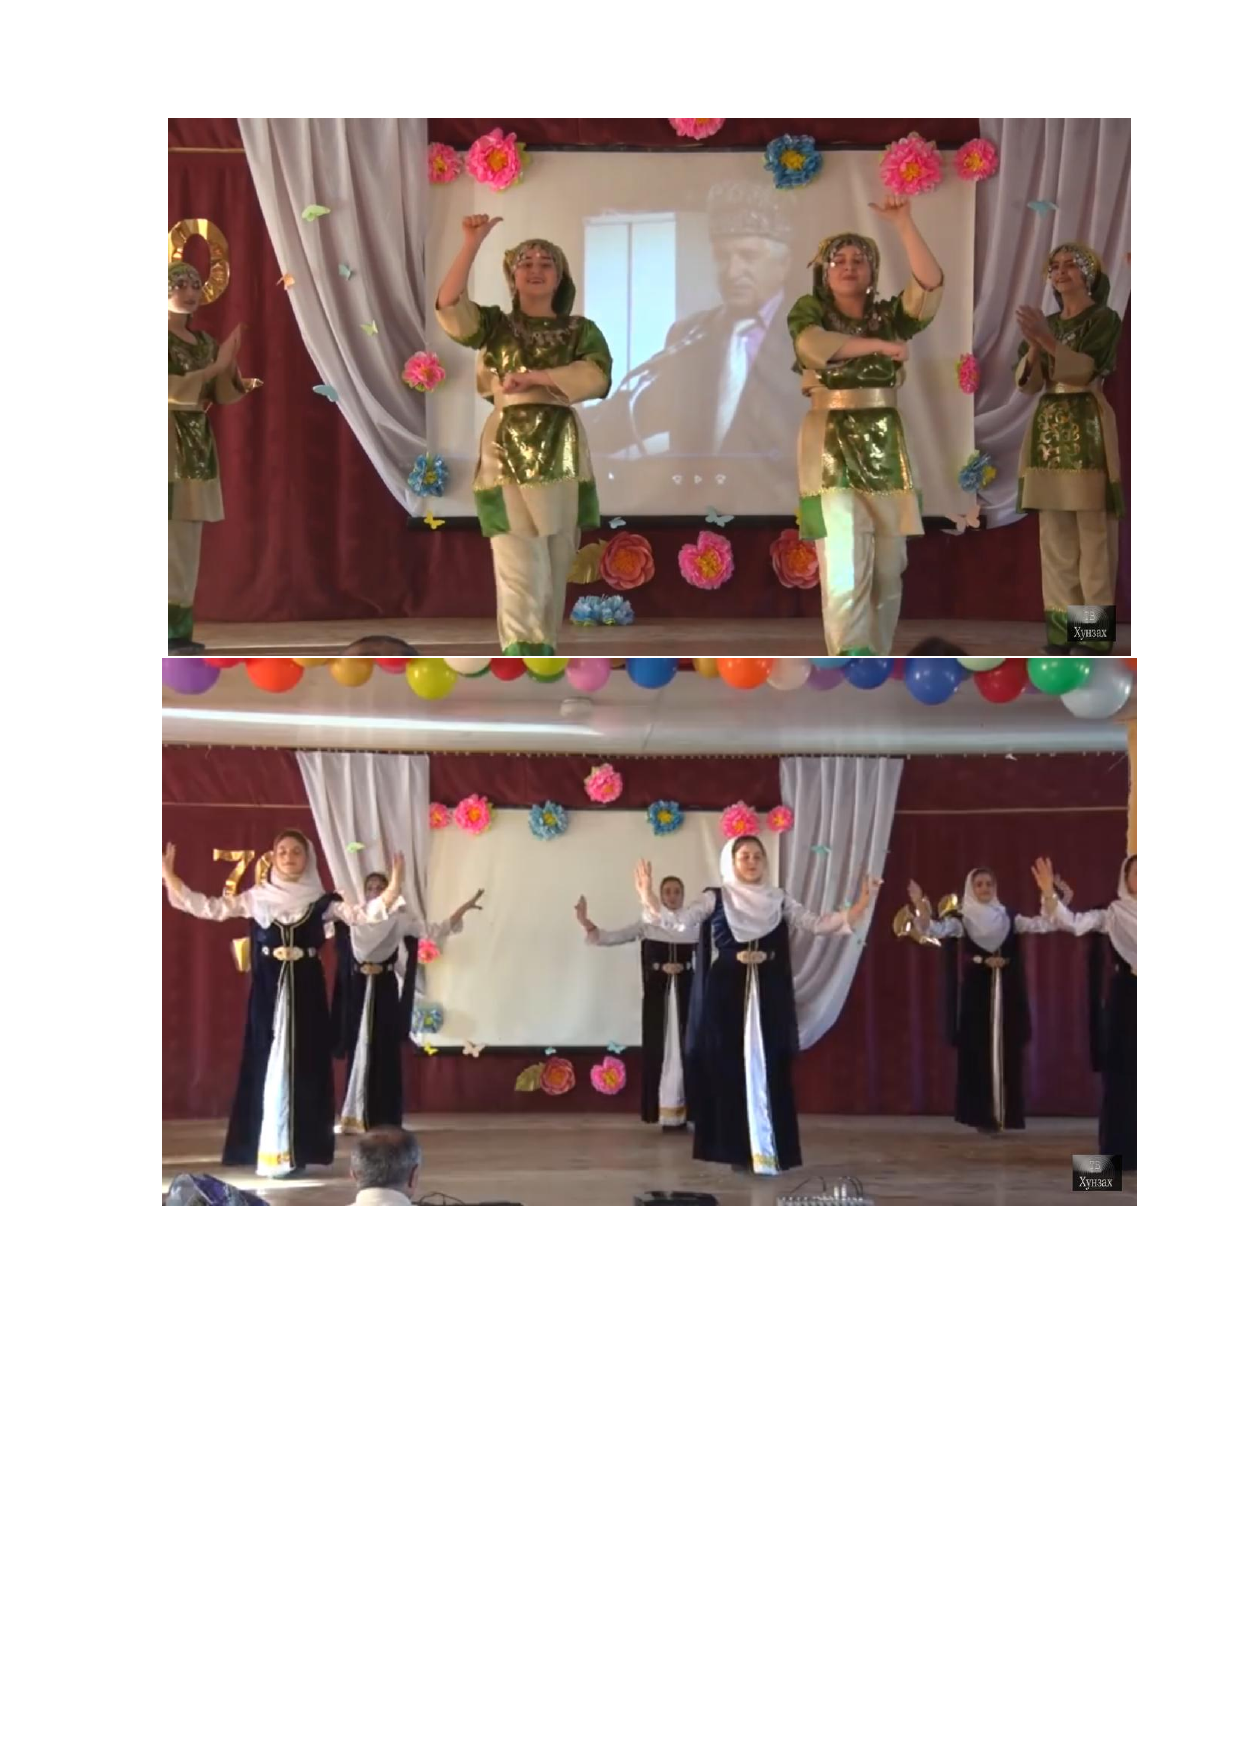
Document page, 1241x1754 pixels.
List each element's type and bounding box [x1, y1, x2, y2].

picture [162, 658, 1137, 1206]
picture [168, 118, 1131, 656]
